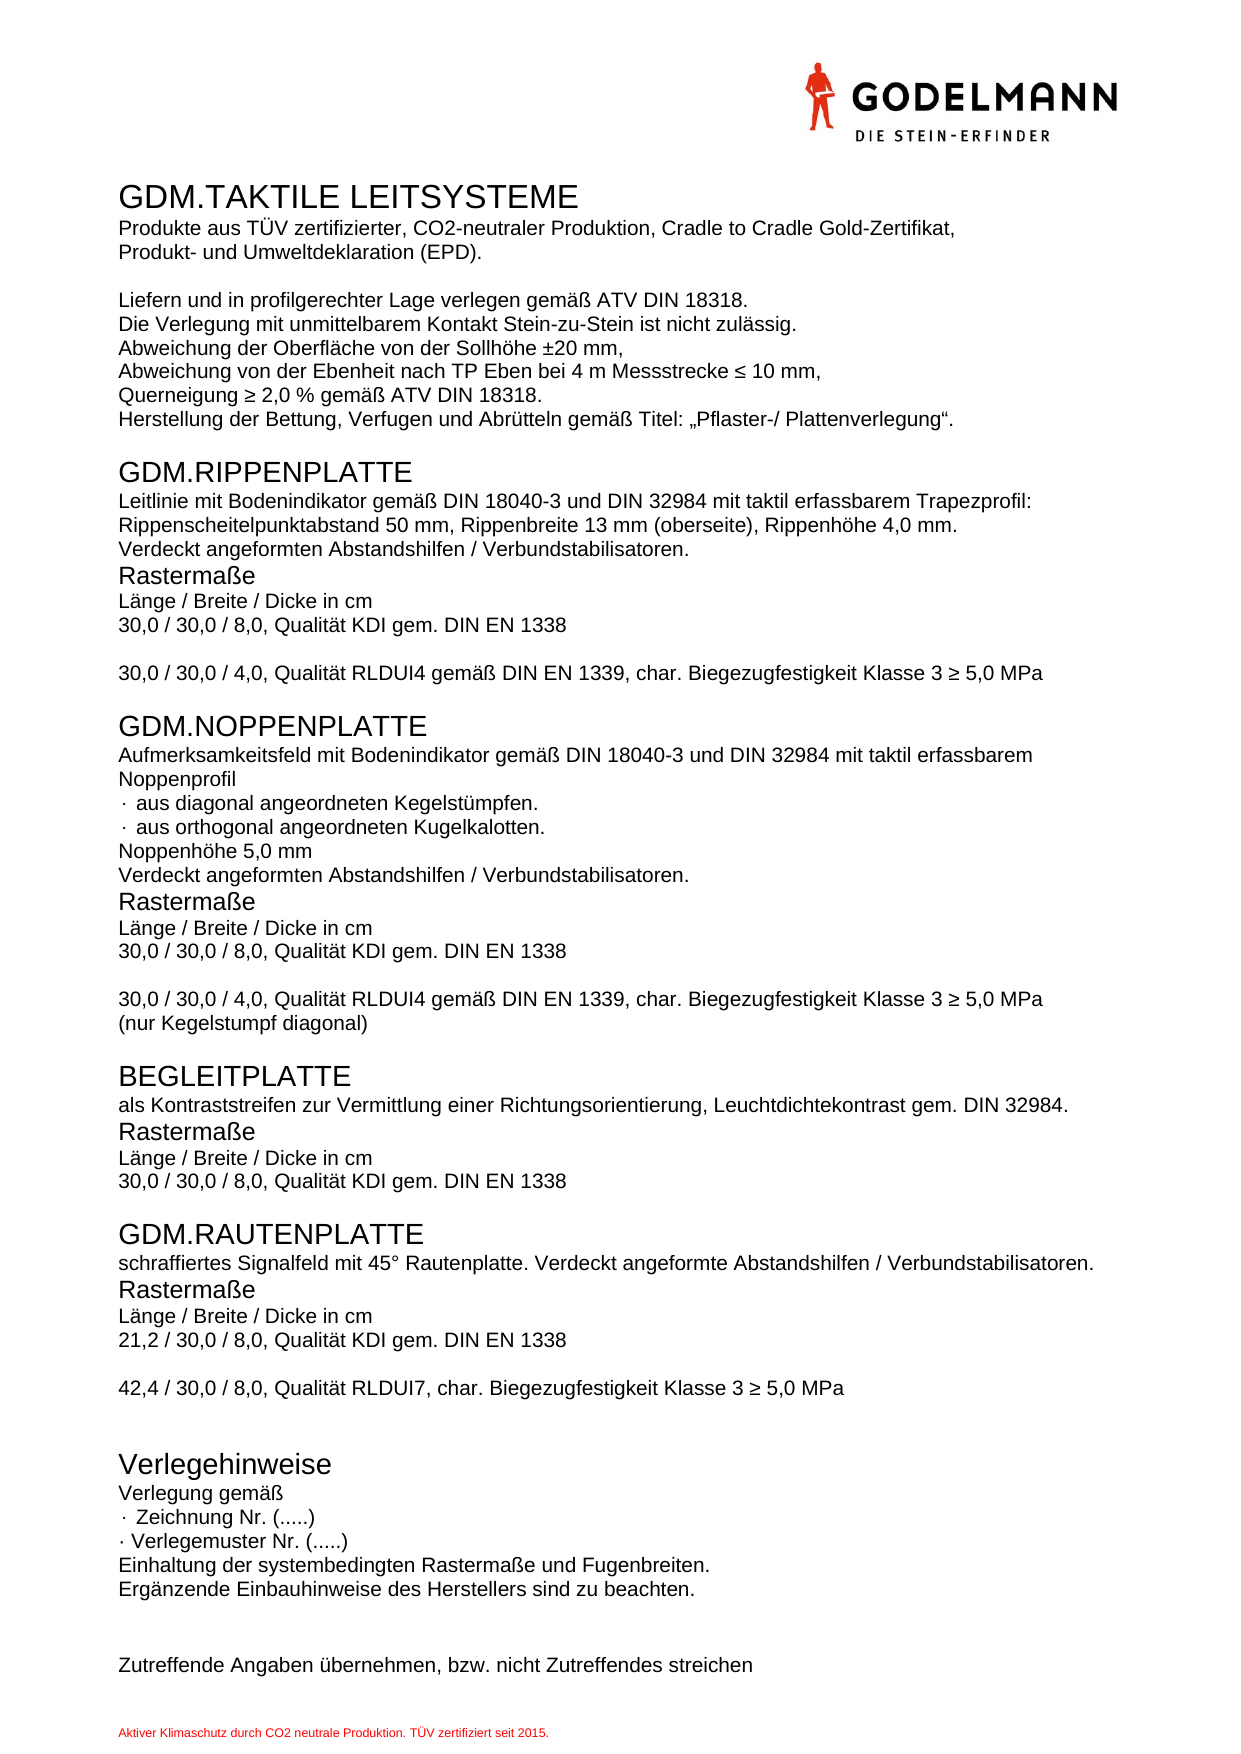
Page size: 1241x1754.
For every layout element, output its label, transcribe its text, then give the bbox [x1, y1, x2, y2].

text Länge / Breite / Dicke in cm [118, 1303, 1122, 1327]
subtitle Rastermaße [118, 887, 1122, 915]
text Liefern und in profilgerechter Lage verlegen gemäß ATV DIN 18318. [118, 287, 1122, 311]
subtitle Rastermaße [118, 561, 1122, 589]
text Querneigung ≥ 2,0 % gemäß ATV DIN 18318. [118, 383, 1122, 407]
text 30,0 / 30,0 / 8,0, Qualität KDI gem. DIN EN 1338 [118, 613, 1122, 637]
subtitle GDM.RIPPENPLATTE [118, 455, 1122, 489]
picture [800, 59, 1124, 148]
text Die Verlegung mit unmittelbarem Kontakt Stein-zu-Stein ist nicht zulässig. [118, 311, 1122, 335]
text 30,0 / 30,0 / 4,0, Qualität RLDUI4 gemäß DIN EN 1339, char. Biegezugfestigkeit Klasse 3 ≥ 5,0 MPa [118, 987, 1122, 1011]
text schraffiertes Signalfeld mit 45° Rautenplatte. Verdeckt angeformte Abstandshilfen / Verbundstabilisatoren. [118, 1251, 1122, 1275]
text Produkt- und Umweltdeklaration (EPD). [118, 239, 1122, 263]
text Verdeckt angeformten Abstandshilfen / Verbundstabilisatoren. [118, 863, 1122, 887]
text Länge / Breite / Dicke in cm [118, 1145, 1122, 1169]
subtitle Verlegehinweise [118, 1447, 1122, 1481]
text 30,0 / 30,0 / 8,0, Qualität KDI gem. DIN EN 1338 [118, 939, 1122, 963]
text Verdeckt angeformten Abstandshilfen / Verbundstabilisatoren. [118, 537, 1122, 561]
text aus orthogonal angeordneten Kugelkalotten. [118, 815, 1122, 839]
subtitle Rastermaße [118, 1275, 1122, 1303]
text 30,0 / 30,0 / 4,0, Qualität RLDUI4 gemäß DIN EN 1339, char. Biegezugfestigkeit Klasse 3 ≥ 5,0 MPa [118, 661, 1122, 685]
text Produkte aus TÜV zertifizierter, CO2-neutraler Produktion, Cradle to Cradle Gold-Zertifikat, [118, 216, 1122, 239]
text 42,4 / 30,0 / 8,0, Qualität RLDUI7, char. Biegezugfestigkeit Klasse 3 ≥ 5,0 MPa [118, 1375, 1122, 1399]
text Einhaltung der systembedingten Rastermaße und Fugenbreiten. [118, 1553, 1122, 1577]
subtitle GDM.TAKTILE LEITSYSTEME [118, 177, 1122, 216]
text 30,0 / 30,0 / 8,0, Qualität KDI gem. DIN EN 1338 [118, 1169, 1122, 1193]
text Ergänzende Einbauhinweise des Herstellers sind zu beachten. [118, 1577, 1122, 1601]
text Länge / Breite / Dicke in cm [118, 915, 1122, 939]
subtitle GDM.NOPPENPLATTE [118, 709, 1122, 743]
text 21,2 / 30,0 / 8,0, Qualität KDI gem. DIN EN 1338 [118, 1327, 1122, 1351]
subtitle GDM.RAUTENPLATTE [118, 1217, 1122, 1251]
text Abweichung von der Ebenheit nach TP Eben bei 4 m Messstrecke ≤ 10 mm, [118, 359, 1122, 383]
text Aufmerksamkeitsfeld mit Bodenindikator gemäß DIN 18040-3 und DIN 32984 mit taktil erfassbarem Noppenprofil [118, 743, 1122, 791]
text · Verlegemuster Nr. (.....) [118, 1529, 1122, 1553]
text aus diagonal angeordneten Kegelstümpfen. [118, 791, 1122, 815]
text Noppenhöhe 5,0 mm [118, 839, 1122, 863]
text Verlegung gemäß [118, 1481, 1122, 1505]
text Abweichung der Oberfläche von der Sollhöhe ±20 mm, [118, 335, 1122, 359]
subtitle Rastermaße [118, 1117, 1122, 1145]
text Leitlinie mit Bodenindikator gemäß DIN 18040-3 und DIN 32984 mit taktil erfassbarem Trapezprofil: Rippenscheitelpunktabstand 50 mm, Rippenbreite 13 mm (oberseite), Rippenhöhe 4,0 mm. [118, 489, 1122, 537]
text als Kontraststreifen zur Vermittlung einer Richtungsorientierung, Leuchtdichtekontrast gem. DIN 32984. [118, 1093, 1122, 1117]
text Herstellung der Bettung, Verfugen und Abrütteln gemäß Titel: „Pflaster-/ Plattenverlegung“. [118, 407, 1122, 431]
text Zeichnung Nr. (.....) [118, 1505, 1122, 1529]
text Länge / Breite / Dicke in cm [118, 589, 1122, 613]
text (nur Kegelstumpf diagonal) [118, 1011, 1122, 1035]
subtitle BEGLEITPLATTE [118, 1059, 1122, 1093]
